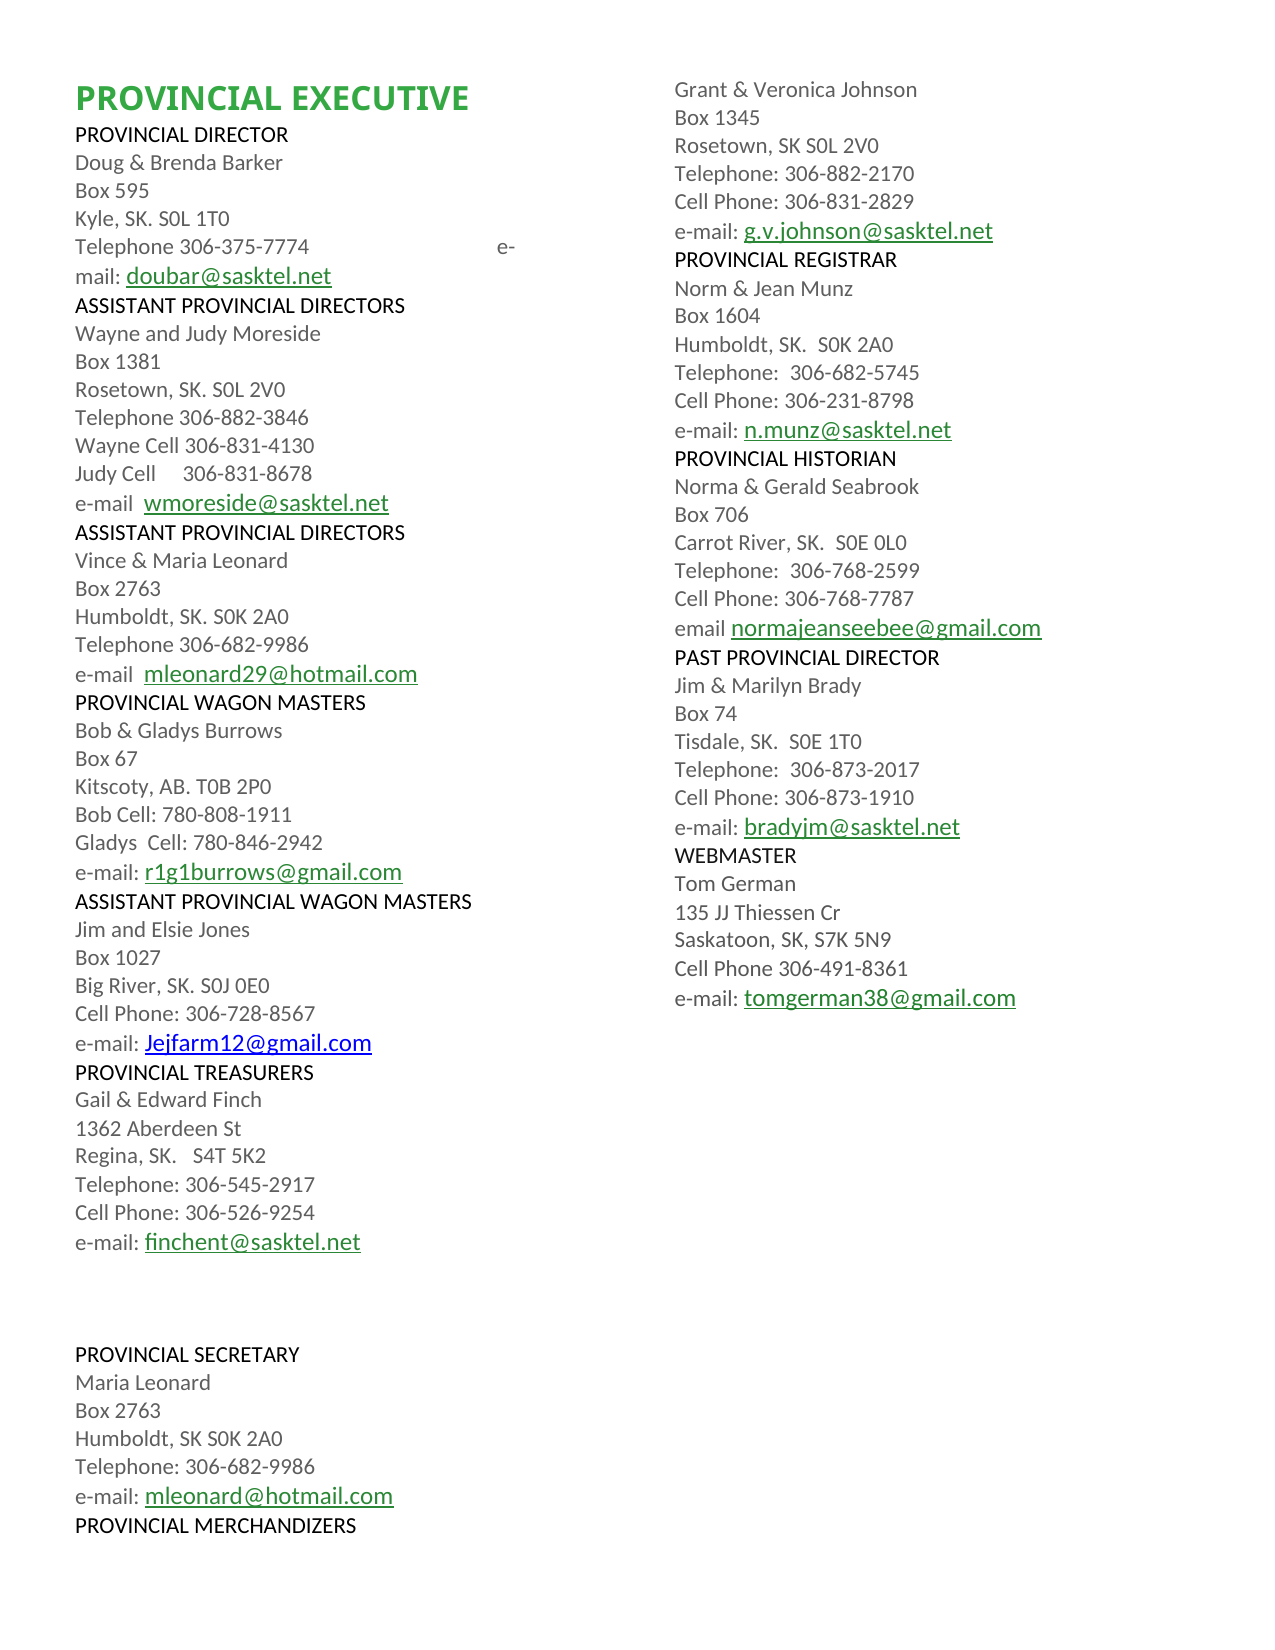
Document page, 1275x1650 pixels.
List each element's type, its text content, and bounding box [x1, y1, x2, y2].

text Wayne Cell 306-831-4130 [75, 431, 601, 459]
text e-mail: bradyjm@sasktel.net [674, 811, 1200, 842]
text Bob Cell: 780-808-1911 [75, 800, 601, 828]
text Judy Cell 306-831-8678 e-mail wmoreside@sasktel.net [75, 459, 601, 518]
text Telephone: 306-768-2599 [674, 556, 1200, 584]
text Telephone: 306-545-2917 [75, 1170, 601, 1198]
text Box 706 Carrot River, SK. S0E 0L0 [674, 500, 1200, 556]
text e-mail mleonard29@hotmail.com [75, 658, 601, 688]
text Grant & Veronica Johnson Box 1345 Rosetown, SK S0L 2V0 [674, 75, 1200, 159]
text Telephone: 306-682-9986 [75, 1452, 601, 1480]
text Norma & Gerald Seabrook [674, 472, 1200, 500]
text PROVINCIAL DIRECTOR [75, 120, 601, 148]
text PROVINCIAL WAGON MASTERS [75, 688, 601, 716]
text Cell Phone 306-491-8361 [674, 954, 1200, 982]
text Jim & Marilyn Brady Box 74 Tisdale, SK. S0E 1T0 [674, 671, 1200, 755]
text e-mail: tomgerman38@gmail.com [674, 982, 1200, 1012]
text Telephone 306-375-7774 e-mail: doubar@sasktel.net [75, 232, 601, 291]
text ASSISTANT PROVINCIAL WAGON MASTERS [75, 887, 601, 915]
text Telephone: 306-682-5745 [674, 358, 1200, 386]
text Doug & Brenda Barker Box 595 Kyle, SK. S0L 1T0 [75, 148, 601, 232]
text PAST PROVINCIAL DIRECTOR [674, 643, 1200, 671]
text Wayne and Judy Moreside Box 1381 Rosetown, SK. S0L 2V0 [75, 319, 601, 403]
text Telephone: 306-882-2170 [674, 159, 1200, 187]
text e-mail: r1g1burrows@gmail.com [75, 856, 601, 887]
text email normajeanseebee@gmail.com [674, 612, 1200, 643]
text PROVINCIAL EXECUTIVE [75, 75, 601, 120]
text Saskatoon, SK, S7K 5N9 [674, 926, 1200, 954]
text Telephone 306-682-9986 [75, 630, 601, 658]
text PROVINCIAL HISTORIAN [674, 444, 1200, 472]
text Gladys Cell: 780-846-2942 [75, 828, 601, 856]
text Cell Phone: 306-526-9254 [75, 1198, 601, 1226]
text Cell Phone: 306-231-8798 [674, 386, 1200, 414]
text 135 JJ Thiessen Cr [674, 898, 1200, 926]
text Regina, SK. S4T 5K2 [75, 1142, 601, 1170]
text PROVINCIAL TREASURERS [75, 1058, 601, 1086]
text PROVINCIAL MERCHANDIZERS [75, 1511, 601, 1539]
text Cell Phone: 306-728-8567 [75, 999, 601, 1027]
text WEBMASTER [674, 842, 1200, 869]
text Cell Phone: 306-831-2829 [674, 187, 1200, 215]
text Jim and Elsie Jones Box 1027 Big River, SK. S0J 0E0 [75, 915, 601, 999]
text Telephone 306-882-3846 [75, 403, 601, 431]
text e-mail: finchent@sasktel.net [75, 1226, 601, 1256]
text Vince & Maria Leonard Box 2763 Humboldt, SK. S0K 2A0 [75, 546, 601, 630]
text e-mail: mleonard@hotmail.com [75, 1480, 601, 1511]
text ASSISTANT PROVINCIAL DIRECTORS [75, 291, 601, 319]
text ASSISTANT PROVINCIAL DIRECTORS [75, 518, 601, 546]
text Box 67 Kitscoty, AB. T0B 2P0 [75, 744, 601, 800]
text Bob & Gladys Burrows [75, 716, 601, 744]
text Cell Phone: 306-873-1910 [674, 783, 1200, 811]
text PROVINCIAL REGISTRAR​​​ [674, 246, 1200, 274]
text e-mail: g.v.johnson@sasktel.net​ [674, 215, 1200, 246]
text Norm & Jean Munz Box 1604 Humboldt, SK. S0K 2A0 [674, 274, 1200, 358]
text Telephone: 306-873-2017 [674, 755, 1200, 783]
text e-mail: Jejfarm12@gmail.com [75, 1027, 601, 1058]
text e-mail: n.munz@sasktel.net [674, 414, 1200, 444]
text Gail & Edward Finch 1362 Aberdeen St [75, 1086, 601, 1142]
text PROVINCIAL SECRETARY [75, 1340, 601, 1368]
text Maria Leonard Box 2763 Humboldt, SK S0K 2A0 [75, 1368, 601, 1452]
text Tom German [674, 869, 1200, 898]
text Cell Phone: 306-768-7787 [674, 584, 1200, 612]
